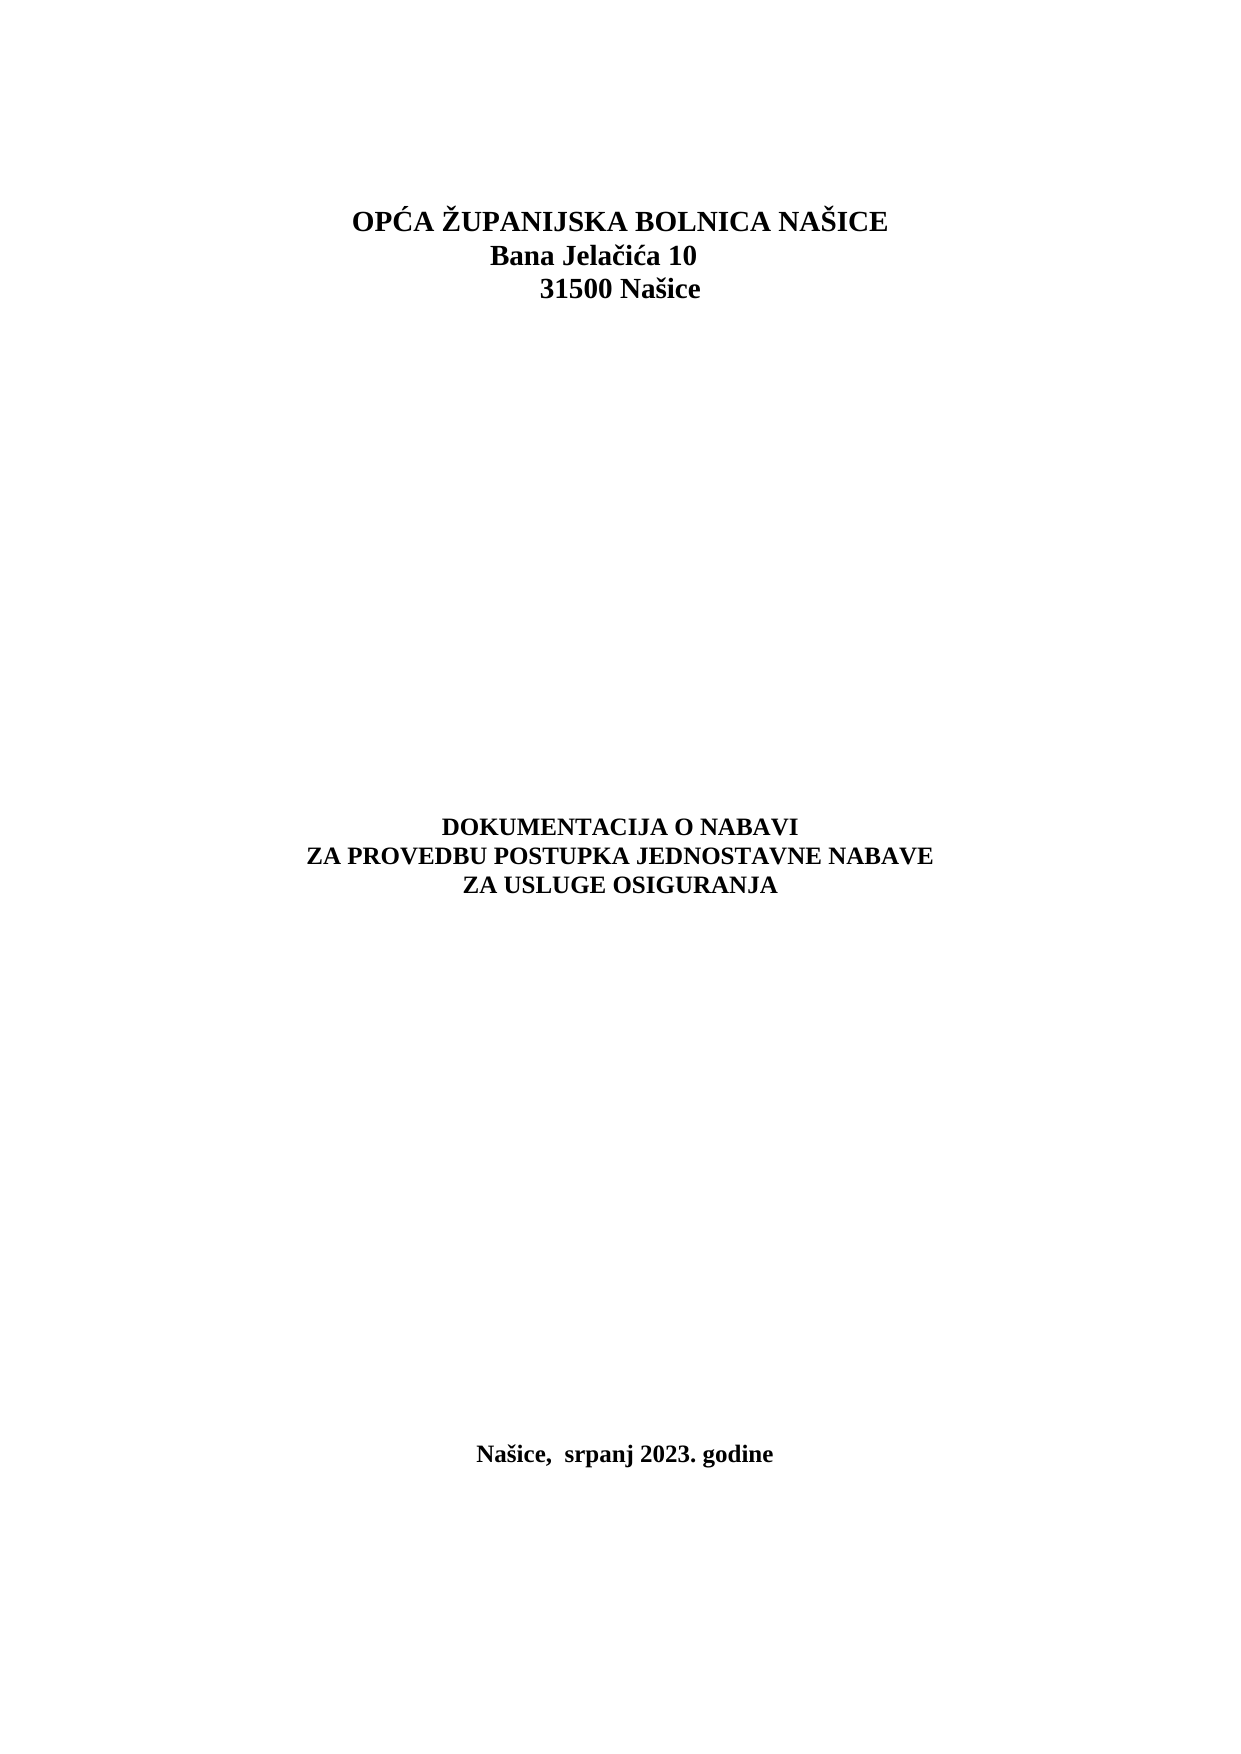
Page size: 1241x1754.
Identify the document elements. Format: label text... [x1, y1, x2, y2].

text ZA PROVEDBU POSTUPKA JEDNOSTAVNE NABAVE [89, 841, 1152, 870]
text Našice, srpanj 2023. godine [89, 1439, 1152, 1468]
text Bana Jelačića 10 [89, 238, 1152, 272]
text DOKUMENTACIJA O NABAVI [89, 812, 1152, 841]
text 31500 Našice [89, 272, 1152, 305]
text ZA USLUGE OSIGURANJA [89, 870, 1152, 898]
text OPĆA ŽUPANIJSKA BOLNICA NAŠICE [89, 204, 1152, 238]
